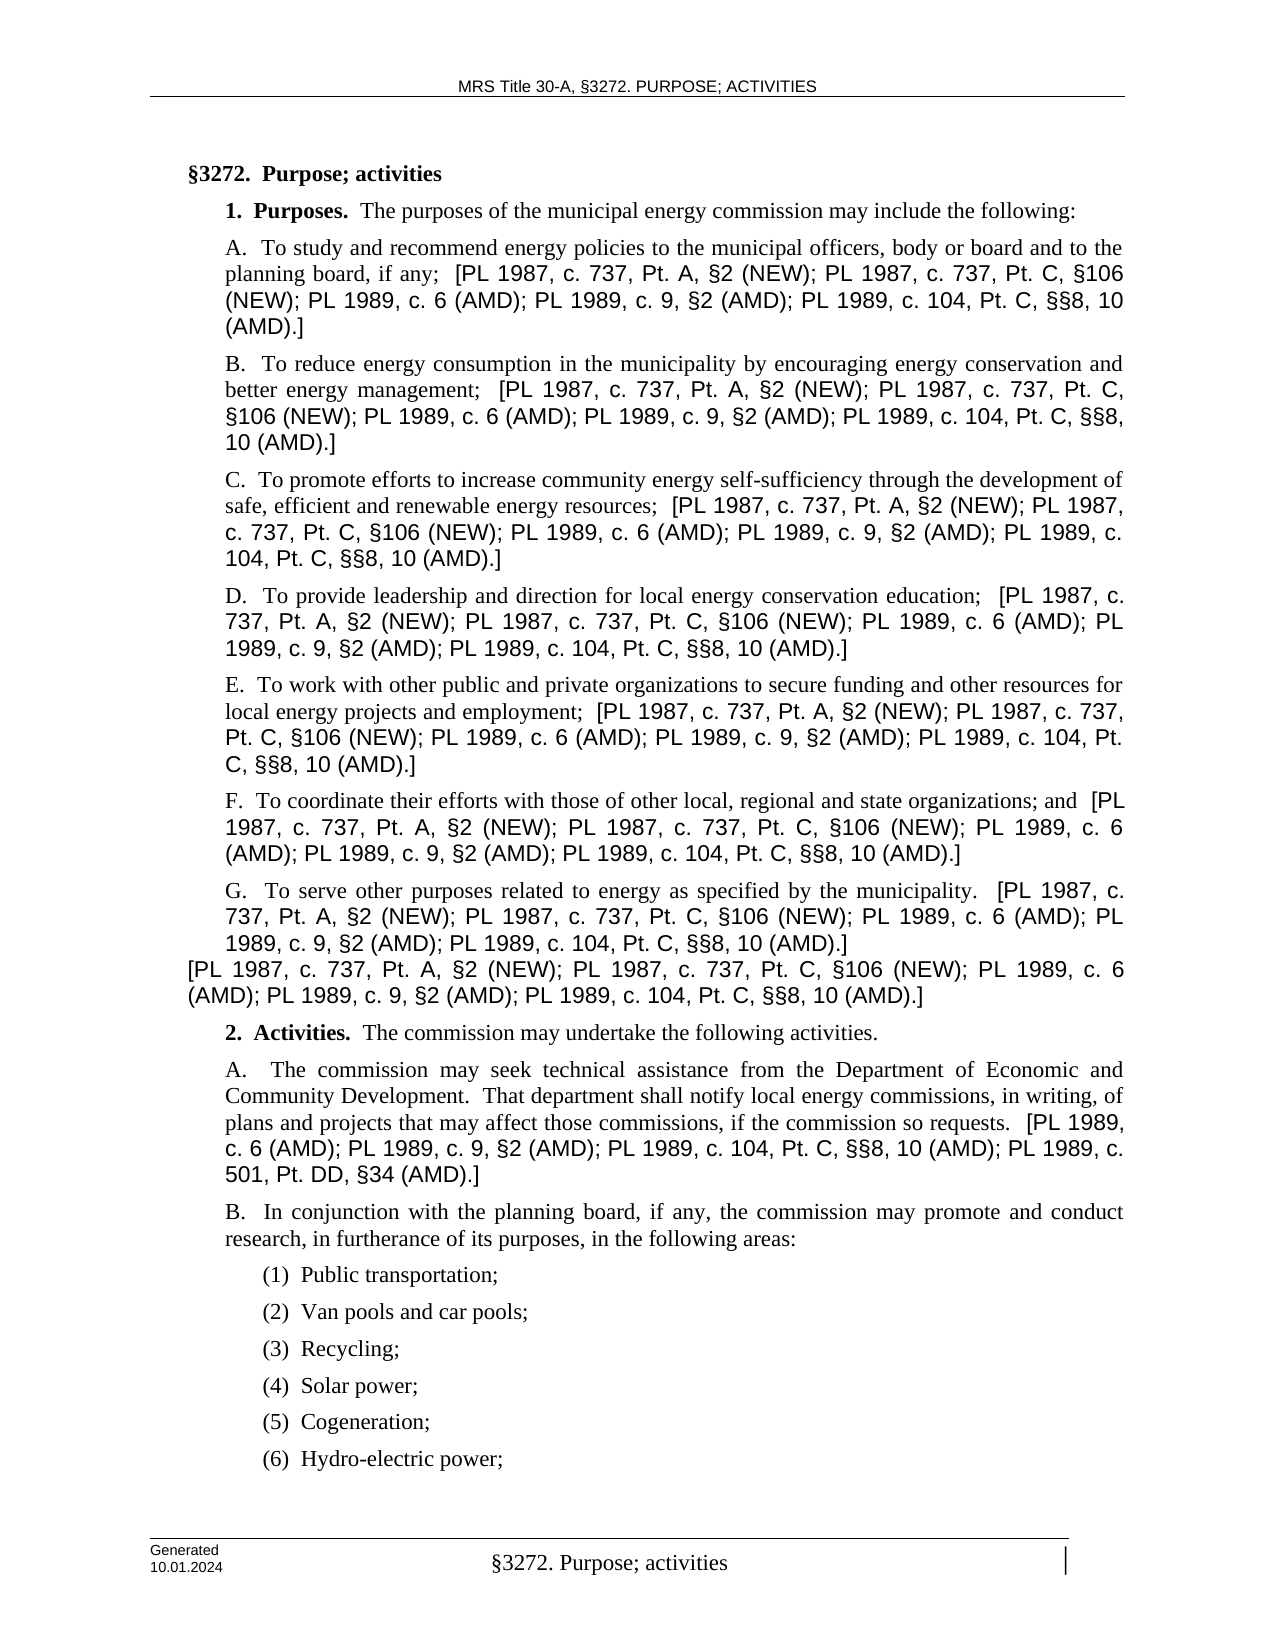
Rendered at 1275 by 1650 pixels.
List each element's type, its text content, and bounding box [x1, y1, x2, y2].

text (1) Public transportation; [262, 1261, 1125, 1288]
text [PL 1987, c. 737, Pt. A, §2 (NEW); PL 1987, c. 737, Pt. C, §106 (NEW); PL 1989, c. 6 (AMD); PL 1989, c. 9, §2 (AMD); PL 1989, c. 104, Pt. C, §§8, 10 (AMD).] [187, 956, 1125, 1009]
text C. To promote efforts to increase community energy self-sufficiency through the development of safe, efficient and renewable energy resources; [PL 1987, c. 737, Pt. A, §2 (NEW); PL 1987, c. 737, Pt. C, §106 (NEW); PL 1989, c. 6 (AMD); PL 1989, c. 9, §2 (AMD); PL 1989, c. 104, Pt. C, §§8, 10 (AMD).] [225, 466, 1125, 571]
text D. To provide leadership and direction for local energy conservation education; [PL 1987, c. 737, Pt. A, §2 (NEW); PL 1987, c. 737, Pt. C, §106 (NEW); PL 1989, c. 6 (AMD); PL 1989, c. 9, §2 (AMD); PL 1989, c. 104, Pt. C, §§8, 10 (AMD).] [225, 582, 1125, 661]
text (4) Solar power; [262, 1372, 1125, 1398]
text (5) Cogeneration; [262, 1408, 1125, 1435]
text (6) Hydro-electric power; [262, 1445, 1125, 1472]
text G. To serve other purposes related to energy as specified by the municipality. [PL 1987, c. 737, Pt. A, §2 (NEW); PL 1987, c. 737, Pt. C, §106 (NEW); PL 1989, c. 6 (AMD); PL 1989, c. 9, §2 (AMD); PL 1989, c. 104, Pt. C, §§8, 10 (AMD).] [225, 877, 1125, 956]
text (2) Van pools and car pools; [262, 1298, 1125, 1324]
text B. In conjunction with the planning board, if any, the commission may promote and conduct research, in furtherance of its purposes, in the following areas: [225, 1198, 1125, 1251]
text E. To work with other public and private organizations to secure funding and other resources for local energy projects and employment; [PL 1987, c. 737, Pt. A, §2 (NEW); PL 1987, c. 737, Pt. C, §106 (NEW); PL 1989, c. 6 (AMD); PL 1989, c. 9, §2 (AMD); PL 1989, c. 104, Pt. C, §§8, 10 (AMD).] [225, 671, 1125, 777]
text F. To coordinate their efforts with those of other local, regional and state organizations; and [PL 1987, c. 737, Pt. A, §2 (NEW); PL 1987, c. 737, Pt. C, §106 (NEW); PL 1989, c. 6 (AMD); PL 1989, c. 9, §2 (AMD); PL 1989, c. 104, Pt. C, §§8, 10 (AMD).] [225, 787, 1125, 866]
text §3272. Purpose; activities [187, 160, 1125, 187]
text (3) Recycling; [262, 1335, 1125, 1361]
text A. The commission may seek technical assistance from the Department of Economic and Community Development. That department shall notify local energy commissions, in writing, of plans and projects that may affect those commissions, if the commission so requests. [PL 1989, c. 6 (AMD); PL 1989, c. 9, §2 (AMD); PL 1989, c. 104, Pt. C, §§8, 10 (AMD); PL 1989, c. 501, Pt. DD, §34 (AMD).] [225, 1056, 1125, 1188]
text 2. Activities. The commission may undertake the following activities. [187, 1019, 1125, 1046]
text A. To study and recommend energy policies to the municipal officers, body or board and to the planning board, if any; [PL 1987, c. 737, Pt. A, §2 (NEW); PL 1987, c. 737, Pt. C, §106 (NEW); PL 1989, c. 6 (AMD); PL 1989, c. 9, §2 (AMD); PL 1989, c. 104, Pt. C, §§8, 10 (AMD).] [225, 234, 1125, 339]
text 1. Purposes. The purposes of the municipal energy commission may include the following: [187, 197, 1125, 223]
text B. To reduce energy consumption in the municipality by encouraging energy conservation and better energy management; [PL 1987, c. 737, Pt. A, §2 (NEW); PL 1987, c. 737, Pt. C, §106 (NEW); PL 1989, c. 6 (AMD); PL 1989, c. 9, §2 (AMD); PL 1989, c. 104, Pt. C, §§8, 10 (AMD).] [225, 350, 1125, 455]
